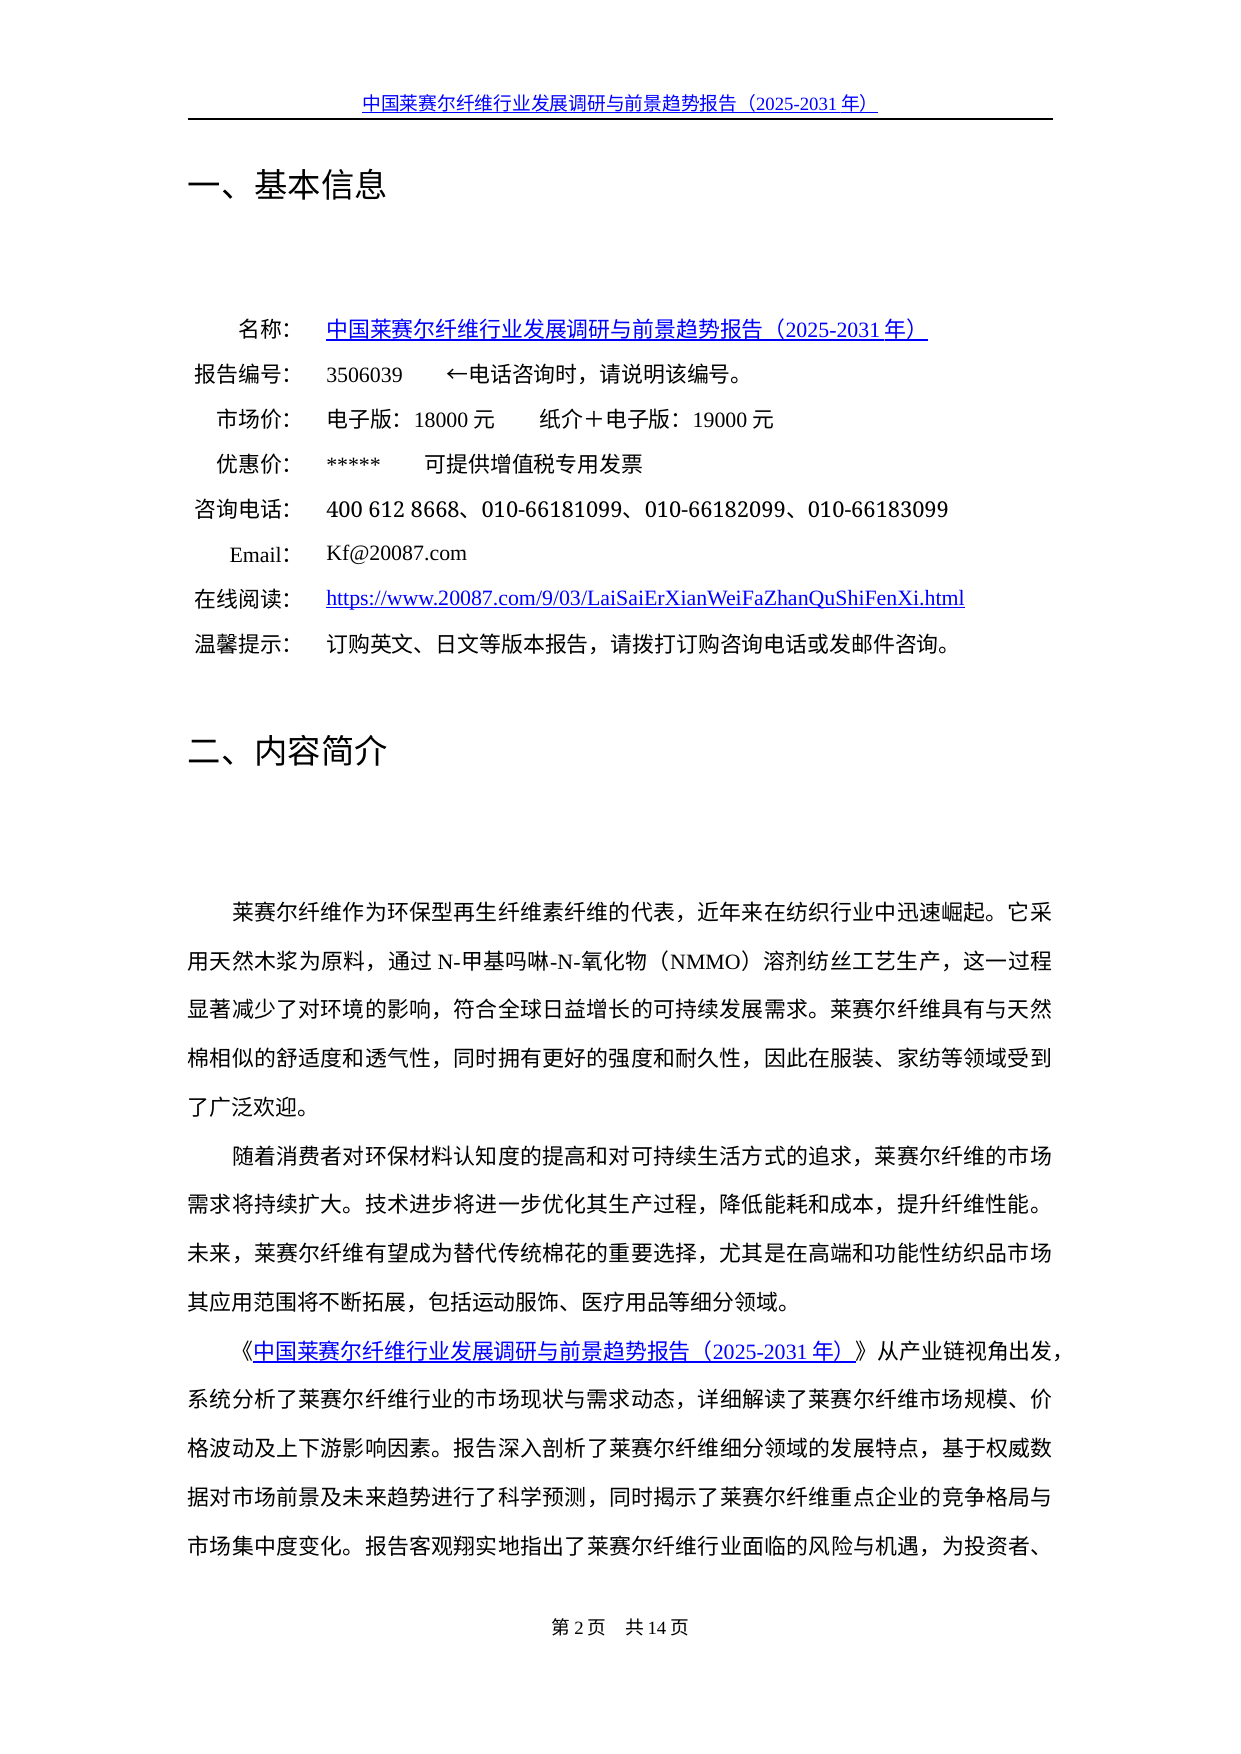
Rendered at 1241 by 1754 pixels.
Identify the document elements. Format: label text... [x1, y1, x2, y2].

table_header 名称： [167, 312, 315, 357]
table_cell 优惠价： [167, 447, 315, 492]
table_cell 3506039 ←电话咨询时，请说明该编号。 [315, 357, 1073, 402]
table_cell [315, 582, 1073, 627]
title 二、内容简介 [187, 717, 1053, 782]
table_cell 在线阅读： [167, 582, 315, 627]
table_cell 温馨提示： [167, 627, 315, 672]
table_cell 电子版：18000 元 纸介＋电子版：19000 元 [315, 402, 1073, 447]
table_cell 订购英文、日文等版本报告，请拨打订购咨询电话或发邮件咨询。 [315, 627, 1073, 672]
table_cell 400 612 8668、010-66181099、010-66182099、010-66183099 [315, 492, 1073, 537]
table_cell Email： [167, 537, 315, 582]
table_header 中国莱赛尔纤维行业发展调研与前景趋势报告（2025-2031年） [315, 312, 1073, 357]
table_cell 市场价： [167, 402, 315, 447]
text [187, 894, 1053, 1561]
table_cell 咨询电话： [167, 492, 315, 537]
table_cell ***** 可提供增值税专用发票 [315, 447, 1073, 492]
table_cell 报告编号： [167, 357, 315, 402]
title 一、基本信息 [187, 150, 1053, 215]
table_cell Kf@20087.com [315, 537, 1073, 582]
